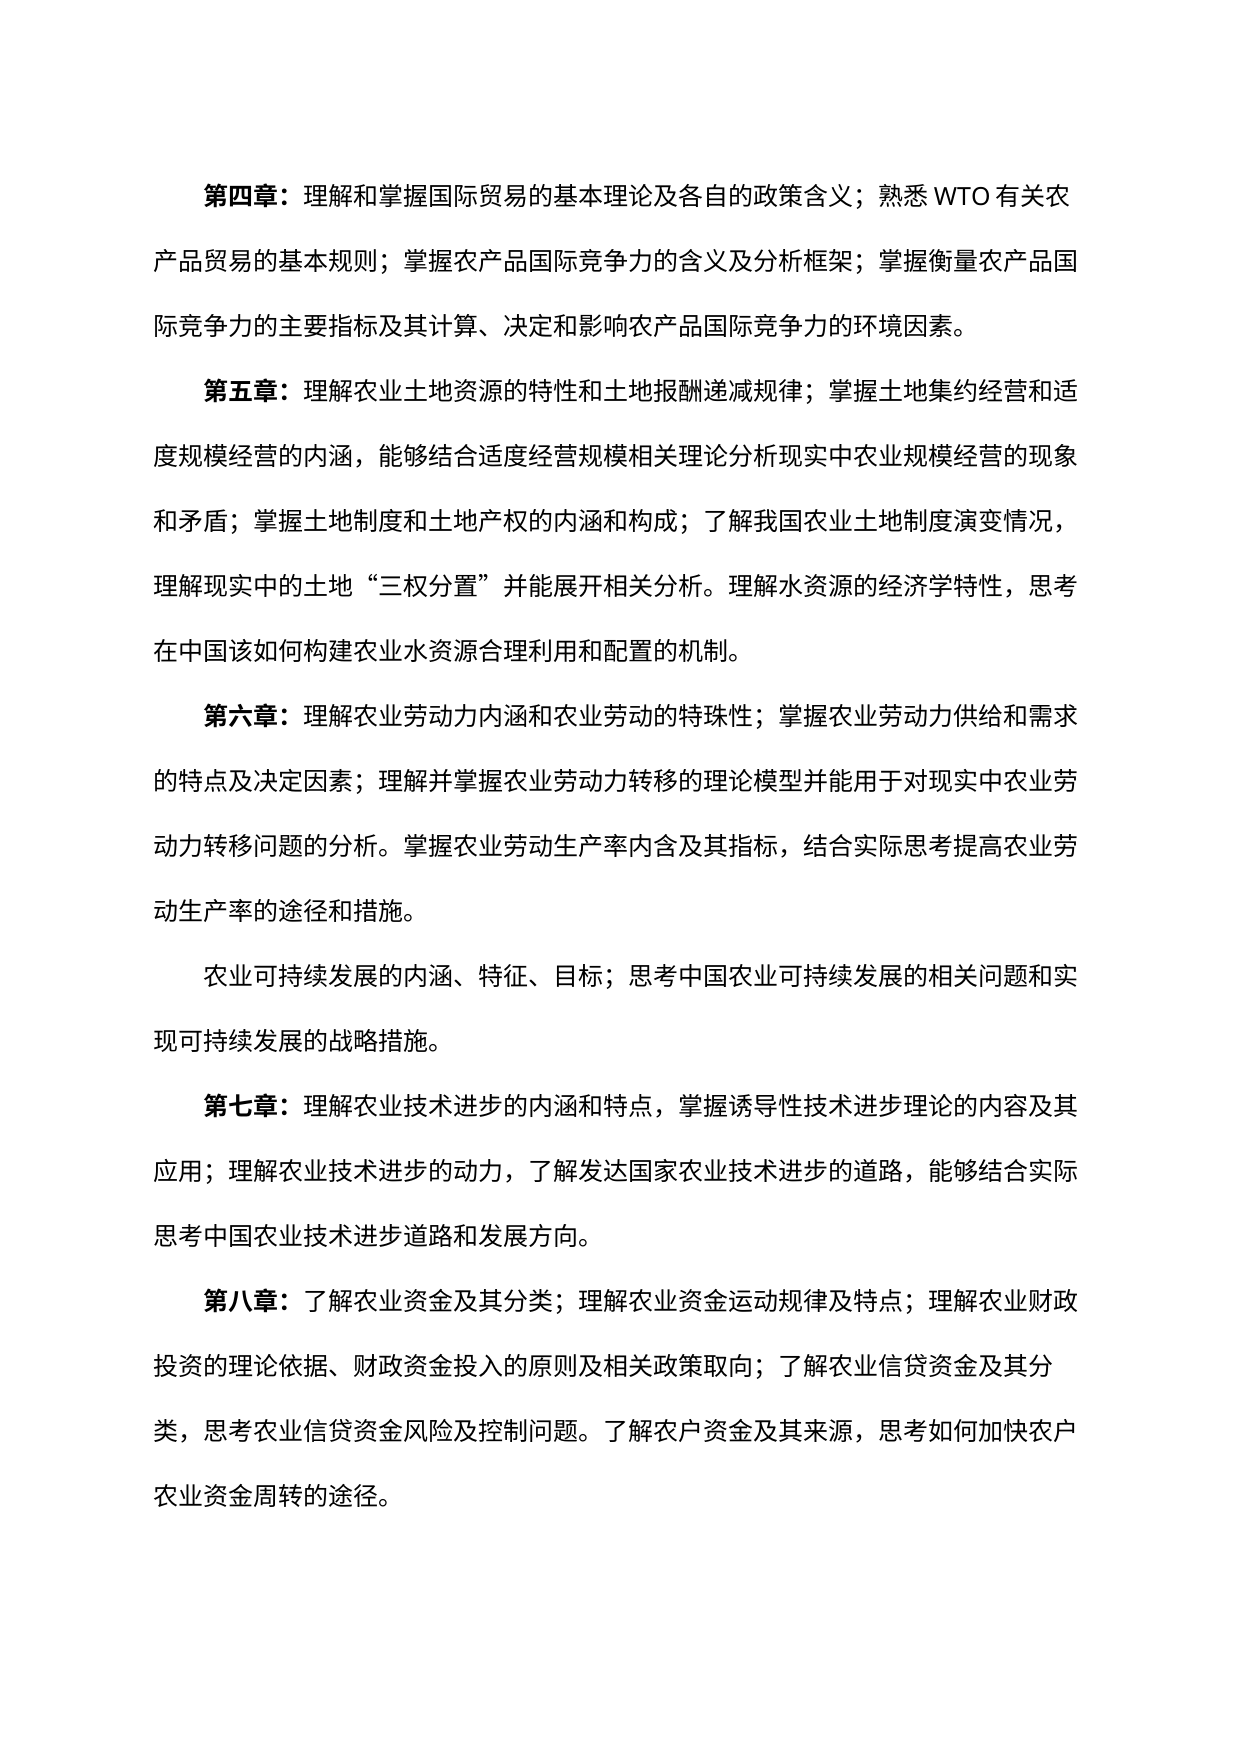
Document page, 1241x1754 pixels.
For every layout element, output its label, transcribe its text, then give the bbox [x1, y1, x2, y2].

text 第四章：理解和掌握国际贸易的基本理论及各自的政策含义；熟悉WTO有关农产品贸易的基本规则；掌握农产品国际竞争力的含义及分析框架；掌握衡量农产品国际竞争力的主要指标及其计算、决定和影响农产品国际竞争力的环境因素。 [153, 162, 1087, 357]
text 第六章：理解农业劳动力内涵和农业劳动的特珠性；掌握农业劳动力供给和需求的特点及决定因素；理解并掌握农业劳动力转移的理论模型并能用于对现实中农业劳动力转移问题的分析。掌握农业劳动生产率内含及其指标，结合实际思考提高农业劳动生产率的途径和措施。 [153, 682, 1087, 942]
text 第五章：理解农业土地资源的特性和土地报酬递减规律；掌握土地集约经营和适度规模经营的内涵，能够结合适度经营规模相关理论分析现实中农业规模经营的现象和矛盾；掌握土地制度和土地产权的内涵和构成；了解我国农业土地制度演变情况，理解现实中的土地“三权分置”并能展开相关分析。理解水资源的经济学特性，思考在中国该如何构建农业水资源合理利用和配置的机制。 [153, 357, 1087, 682]
text 农业可持续发展的内涵、特征、目标；思考中国农业可持续发展的相关问题和实现可持续发展的战略措施。 [153, 942, 1087, 1072]
text 第八章：了解农业资金及其分类；理解农业资金运动规律及特点；理解农业财政投资的理论依据、财政资金投入的原则及相关政策取向；了解农业信贷资金及其分类，思考农业信贷资金风险及控制问题。了解农户资金及其来源，思考如何加快农户农业资金周转的途径。 [153, 1267, 1087, 1527]
text 第七章：理解农业技术进步的内涵和特点，掌握诱导性技术进步理论的内容及其应用；理解农业技术进步的动力，了解发达国家农业技术进步的道路，能够结合实际思考中国农业技术进步道路和发展方向。 [153, 1072, 1087, 1267]
